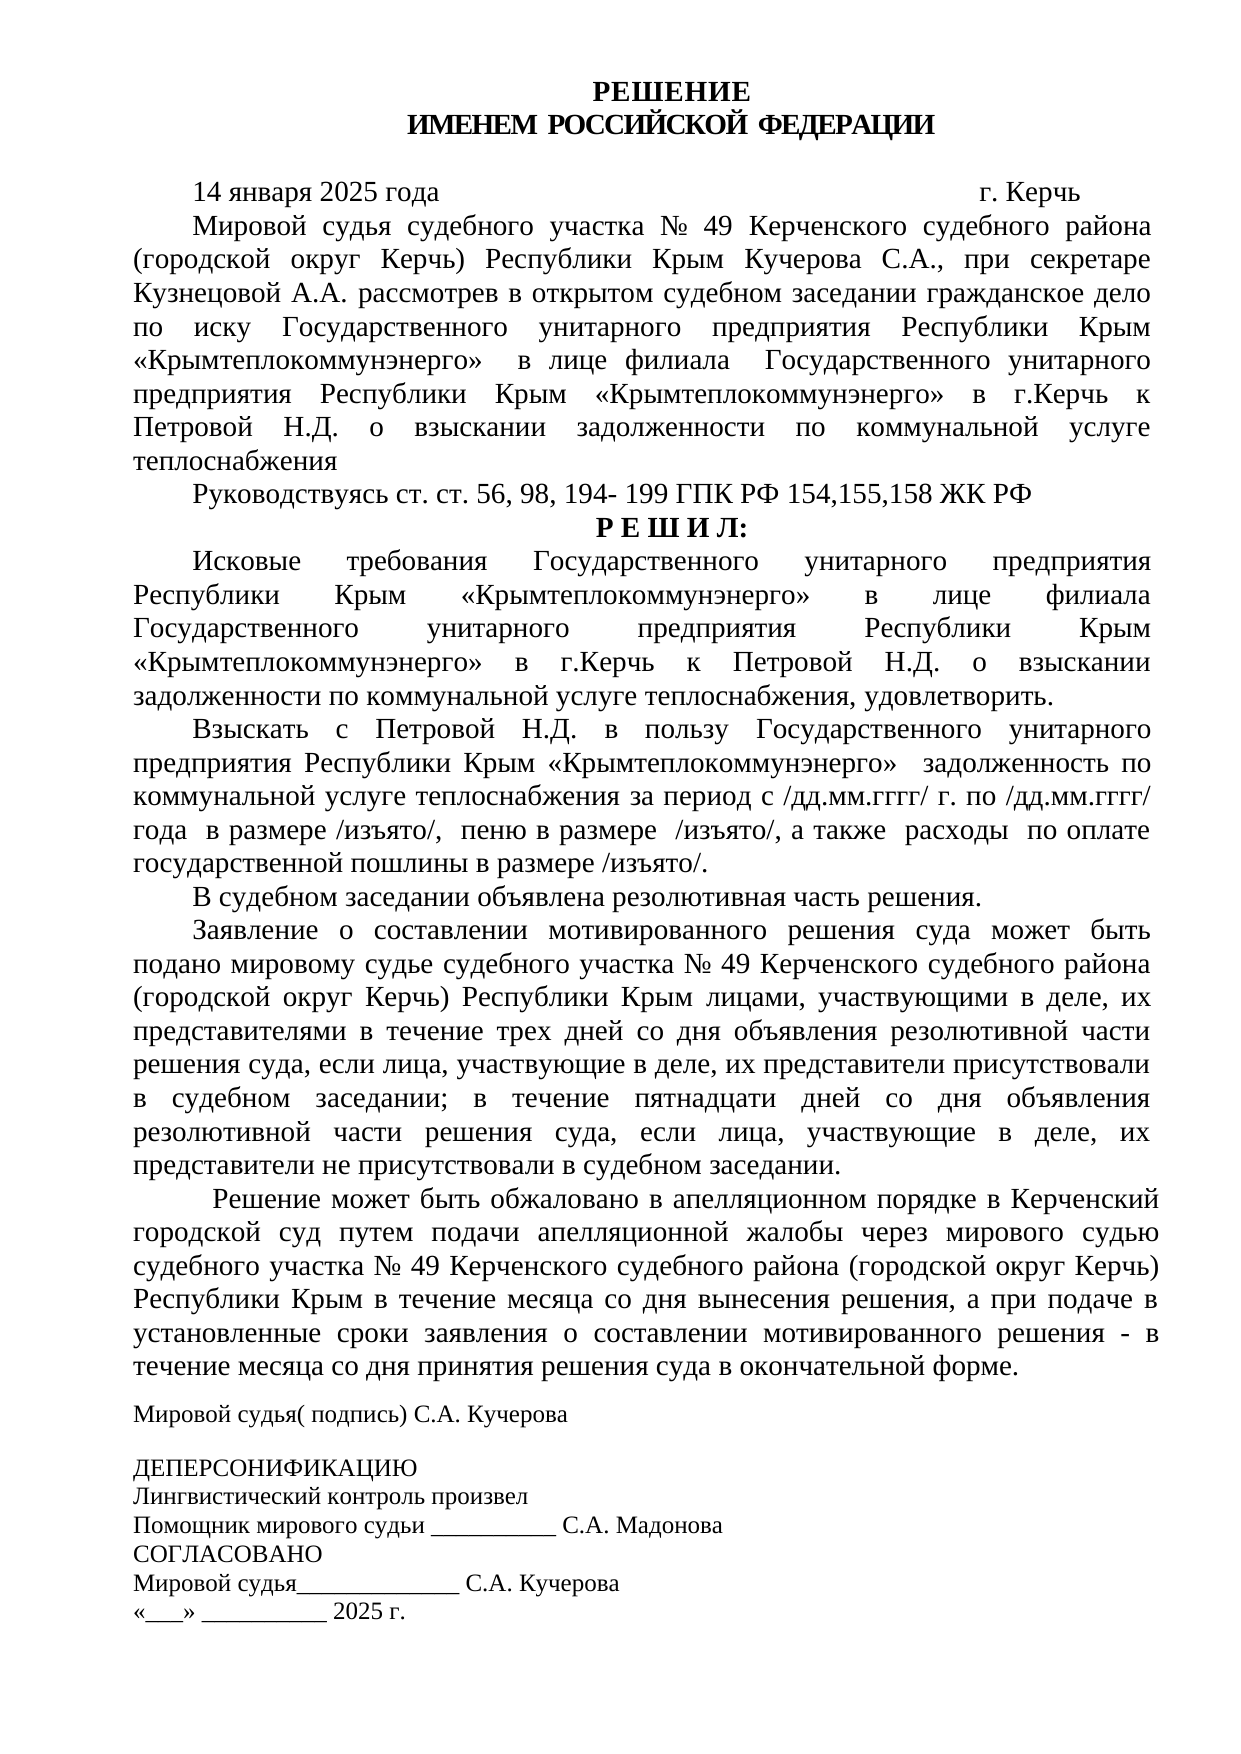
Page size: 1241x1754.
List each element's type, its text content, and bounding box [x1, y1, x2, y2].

text Мировой судья( подпись) С.А. Кучерова [133, 1399, 1152, 1427]
text Руководствуясь ст. ст. 56, 98, 194- 199 ГПК РФ 154,155,158 ЖК РФ [133, 476, 1152, 510]
text Исковые требования Государственного унитарного предприятия Республики Крым «Крымтеплокоммунэнерго» в лице филиала Государственного унитарного предприятия Республики Крым «Крымтеплокоммунэнерго» в г.Керчь к Петровой Н.Д. о взыскании задолженности по коммунальной услуге теплоснабжения, удовлетворить. [133, 543, 1152, 711]
text ИМЕНЕМ РОССИЙСКОЙ ФЕДЕРАЦИИ [133, 107, 1152, 141]
text Заявление о составлении мотивированного решения суда может быть подано мировому судье судебного участка № 49 Керченского судебного района (городской округ Керчь) Республики Крым лицами, участвующими в деле, их представителями в течение трех дней со дня объявления резолютивной части решения суда, если лица, участвующие в деле, их представители присутствовали в судебном заседании; в течение пятнадцати дней со дня объявления резолютивной части решения суда, если лица, участвующие в деле, их представители не присутствовали в судебном заседании. [133, 912, 1152, 1181]
text РЕШЕНИЕ [133, 74, 1152, 107]
text Мировой судья судебного участка № 49 Керченского судебного района (городской округ Керчь) Республики Крым Кучерова С.А., при секретаре Кузнецовой А.А. рассмотрев в открытом судебном заседании гражданское дело по иску Государственного унитарного предприятия Республики Крым «Крымтеплокоммунэнерго» в лице филиала Государственного унитарного предприятия Республики Крым «Крымтеплокоммунэнерго» в г.Керчь к Петровой Н.Д. о взыскании задолженности по коммунальной услуге теплоснабжения [133, 208, 1152, 476]
text Мировой судья_____________ С.А. Кучерова [133, 1568, 1152, 1596]
text Решение может быть обжаловано в апелляционном порядке в Керченский городской суд путем подачи апелляционной жалобы через мирового судью судебного участка № 49 Керченского судебного района (городской округ Керчь) Республики Крым в течение месяца со дня вынесения решения, а при подаче в установленные сроки заявления о составлении мотивированного решения - в течение месяца со дня принятия решения суда в окончательной форме. [133, 1181, 1160, 1382]
text «___» __________ 2025 г. [133, 1596, 1152, 1625]
text Лингвистический контроль произвел [133, 1481, 1152, 1510]
text Взыскать с Петровой Н.Д. в пользу Государственного унитарного предприятия Республики Крым «Крымтеплокоммунэнерго» задолженность по коммунальной услуге теплоснабжения за период с /дд.мм.гггг/ г. по /дд.мм.гггг/ года в размере /изъято/, пеню в размере /изъято/, а также расходы по оплате государственной пошлины в размере /изъято/. [133, 711, 1152, 879]
text Р Е Ш И Л: [133, 510, 1152, 543]
text 14 января 2025 года г. Керчь [133, 174, 1152, 208]
text Помощник мирового судьи __________ С.А. Мадонова [133, 1510, 1152, 1539]
text ДЕПЕРСОНИФИКАЦИЮ [133, 1453, 1152, 1481]
text СОГЛАСОВАНО [133, 1539, 1152, 1568]
text В судебном заседании объявлена резолютивная часть решения. [133, 879, 1152, 912]
